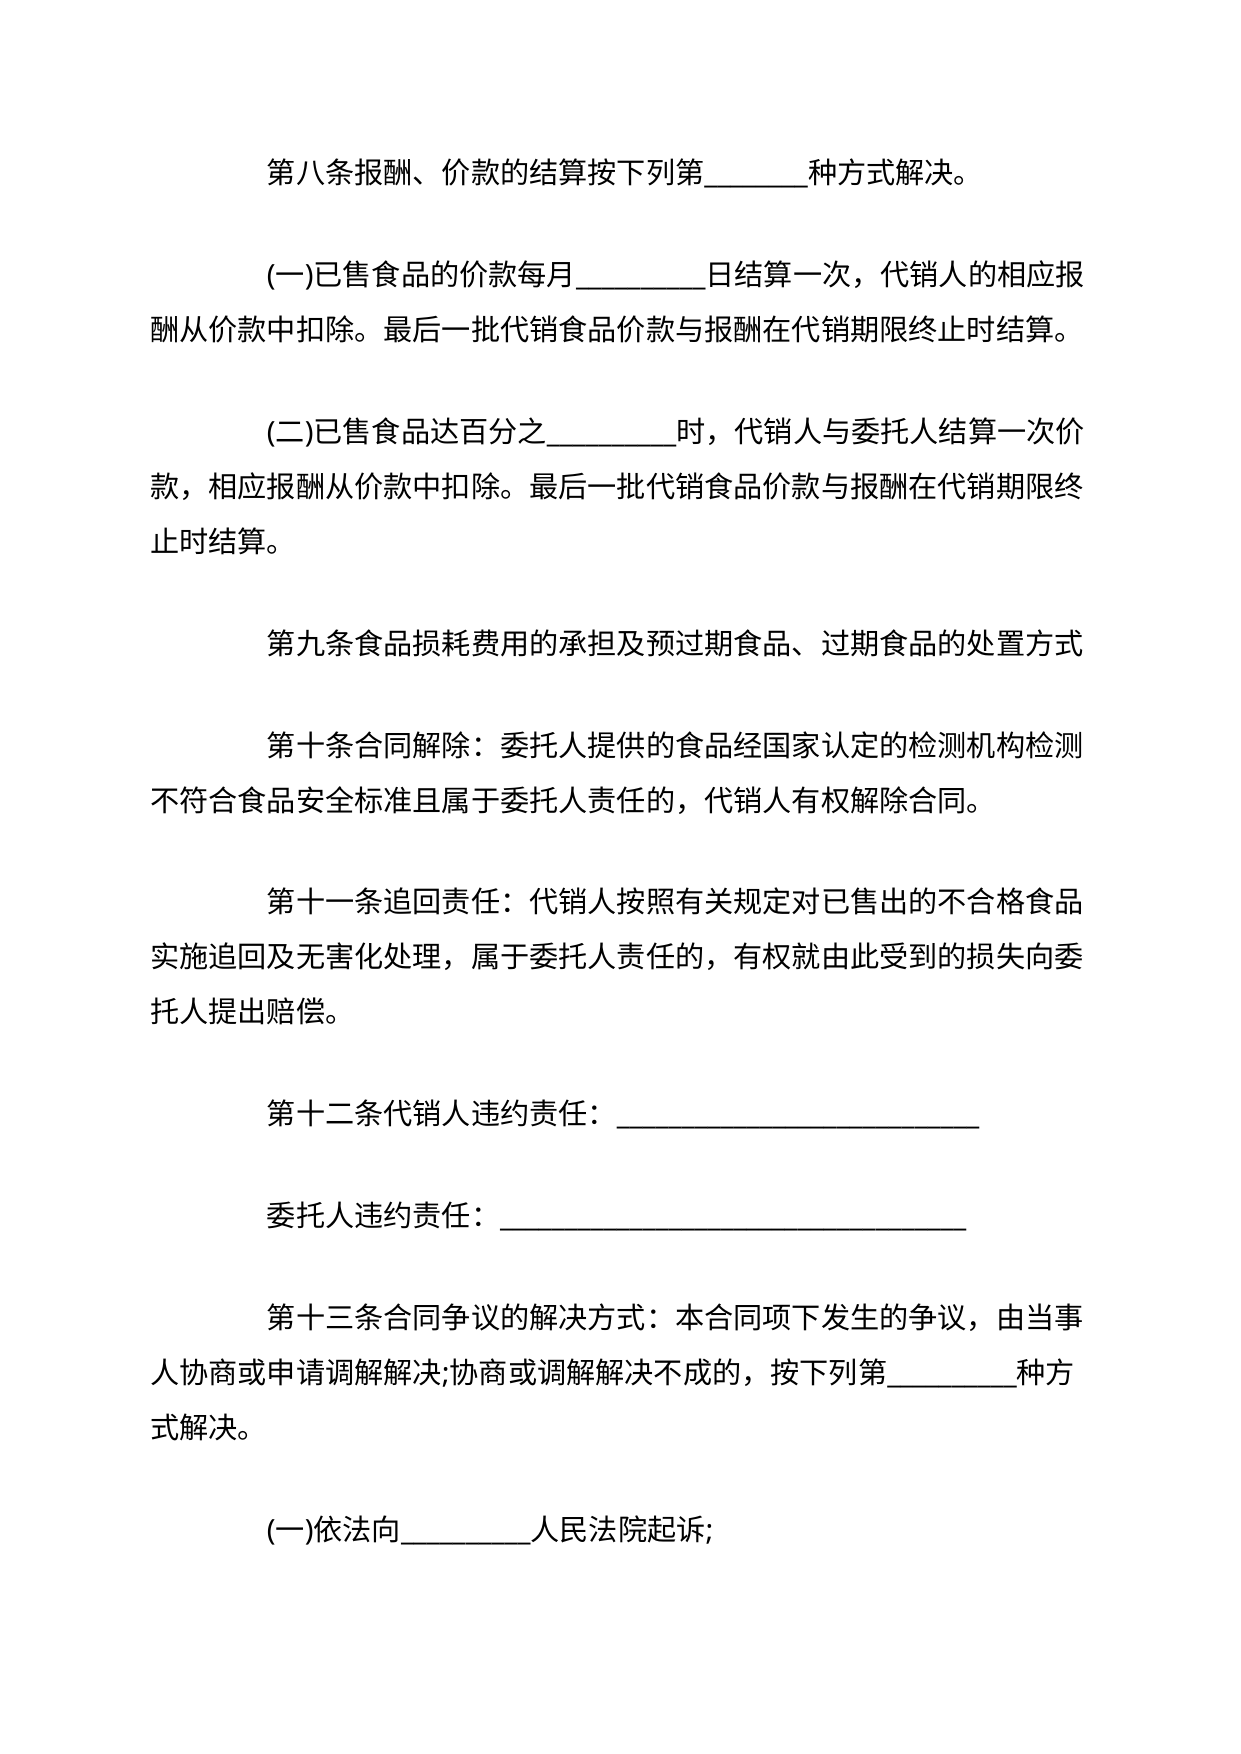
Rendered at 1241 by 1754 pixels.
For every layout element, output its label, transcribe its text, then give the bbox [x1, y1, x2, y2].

text 第十条合同解除：委托人提供的食品经国家认定的检测机构检测不符合食品安全标准且属于委托人责任的，代销人有权解除合同。 [150, 722, 1090, 819]
text (一)已售食品的价款每月__________日结算一次，代销人的相应报酬从价款中扣除。最后一批代销食品价款与报酬在代销期限终止时结算。 [150, 252, 1090, 349]
text 委托人违约责任：____________________________________ [150, 1192, 1090, 1235]
text (一)依法向__________人民法院起诉; [150, 1506, 1090, 1548]
text 第十二条代销人违约责任：____________________________ [150, 1090, 1090, 1133]
text 第十一条追回责任：代销人按照有关规定对已售出的不合格食品实施追回及无害化处理，属于委托人责任的，有权就由此受到的损失向委托人提出赔偿。 [150, 879, 1090, 1031]
text 第十三条合同争议的解决方式：本合同项下发生的争议，由当事人协商或申请调解解决;协商或调解解决不成的，按下列第__________种方式解决。 [150, 1294, 1090, 1447]
text (二)已售食品达百分之__________时，代销人与委托人结算一次价款，相应报酬从价款中扣除。最后一批代销食品价款与报酬在代销期限终止时结算。 [150, 409, 1090, 561]
text 第八条报酬、价款的结算按下列第________种方式解决。 [150, 150, 1090, 192]
text 第九条食品损耗费用的承担及预过期食品、过期食品的处置方式 [150, 620, 1090, 663]
